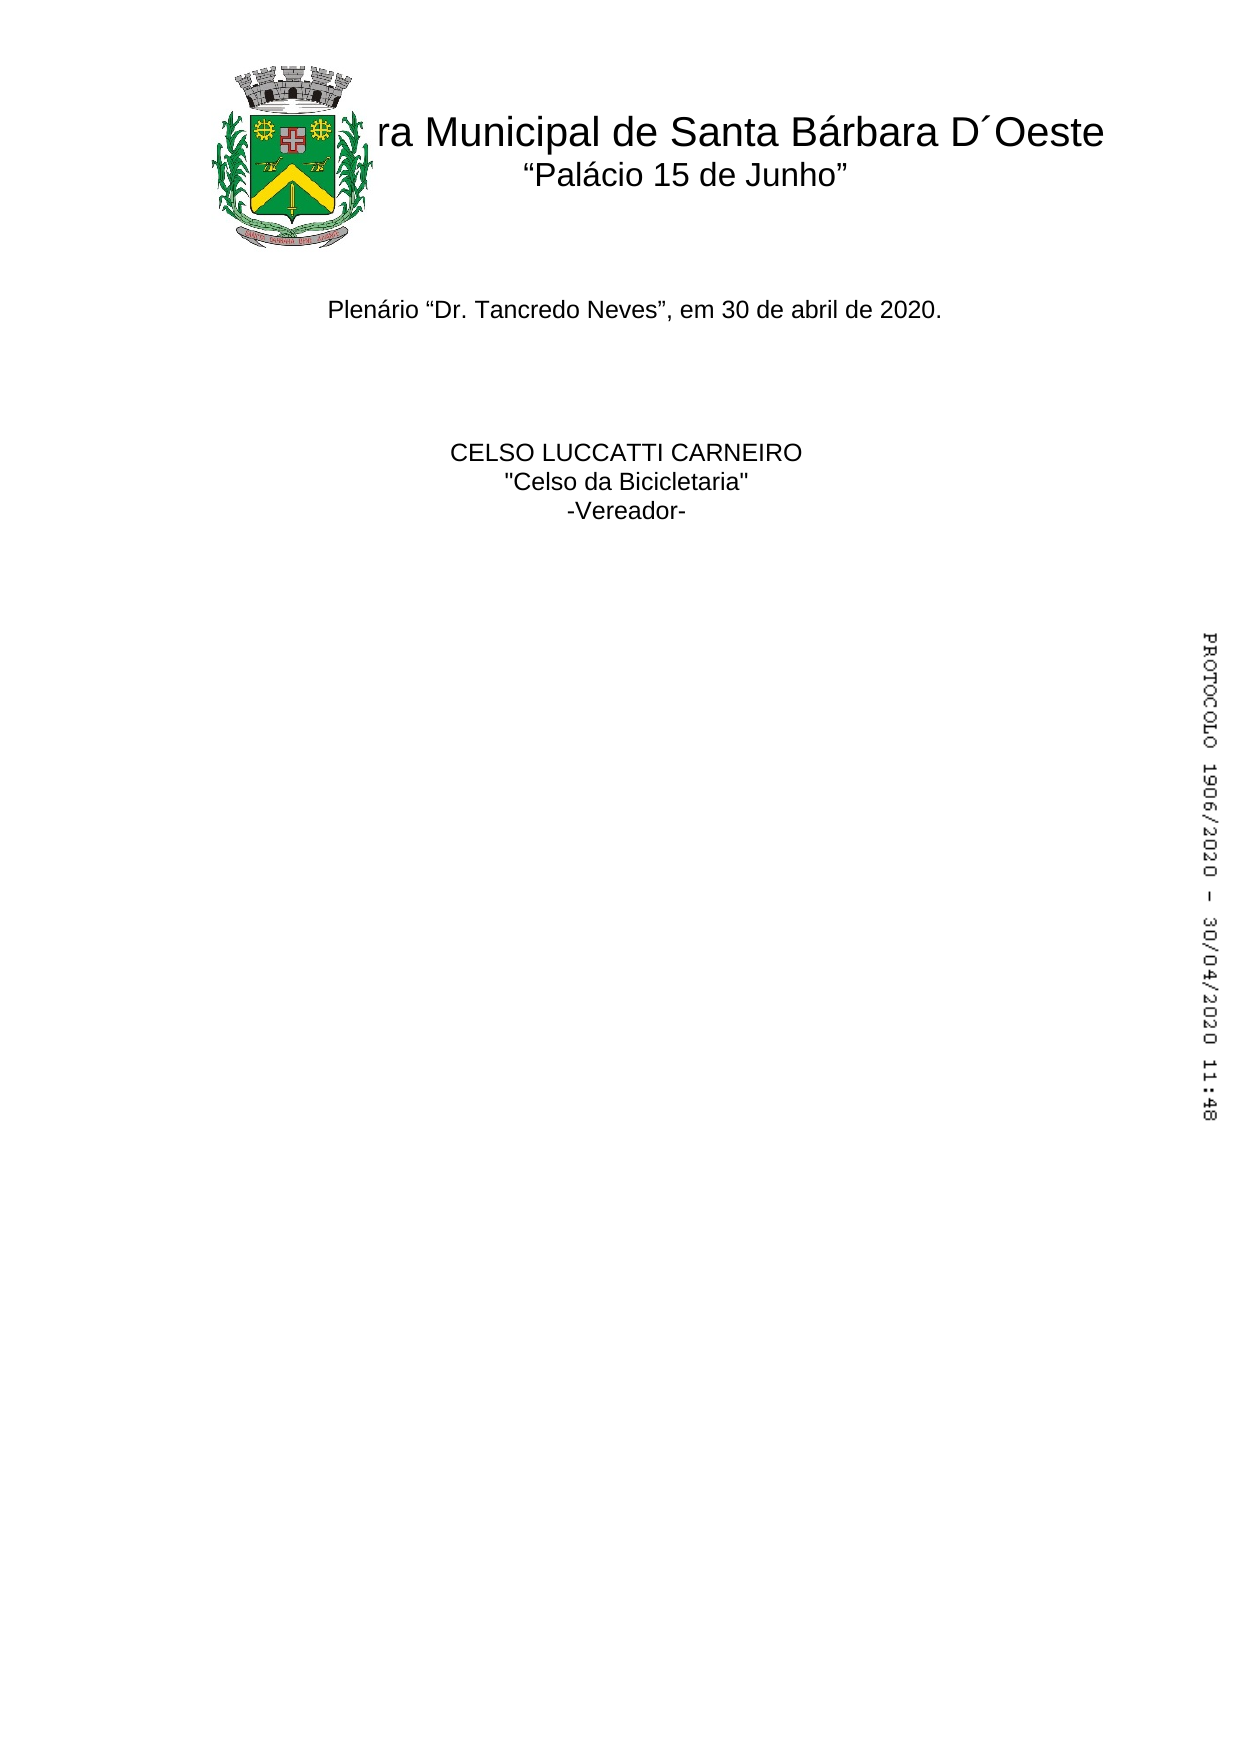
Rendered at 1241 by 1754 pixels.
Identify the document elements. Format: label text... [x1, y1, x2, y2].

text "Celso da Bicicletaria" [177, 467, 1063, 496]
text CELSO LUCCATTI CARNEIRO [177, 438, 1063, 467]
picture [1177, 629, 1241, 1125]
picture [211, 66, 380, 255]
text -Vereador- [177, 496, 1063, 524]
text Plenário “Dr. Tancredo Neves”, em 30 de abril de 2020. [177, 294, 1063, 323]
